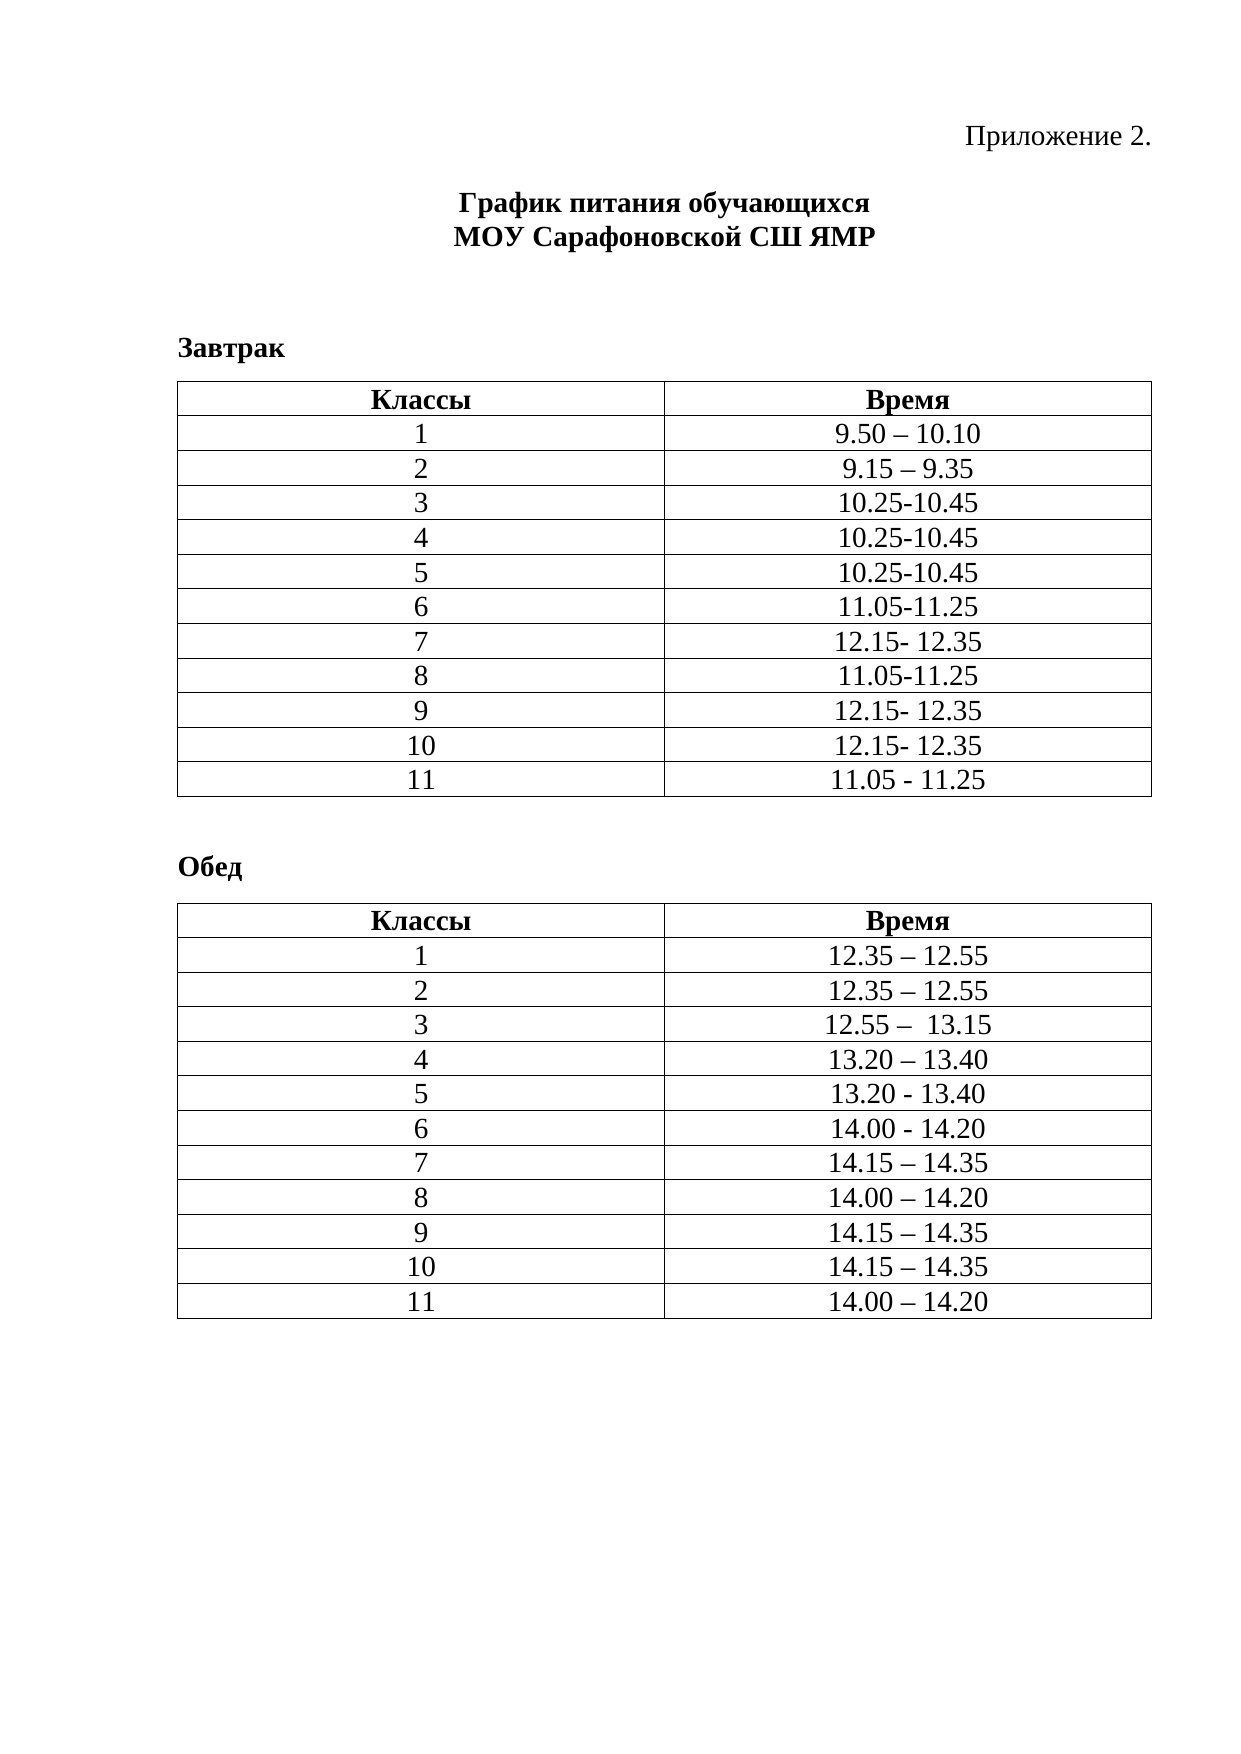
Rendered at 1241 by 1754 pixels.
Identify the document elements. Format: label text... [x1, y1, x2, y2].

table_cell 13.20 - 13.40 [665, 1076, 1151, 1110]
table_cell 5 [178, 1076, 664, 1110]
table_cell 9 [178, 693, 664, 727]
table_cell 5 [178, 555, 664, 588]
table_cell 2 [178, 973, 664, 1006]
table_cell 9 [178, 1215, 664, 1248]
table_cell 6 [178, 1111, 664, 1144]
table_header Классы [178, 382, 664, 415]
table_cell 6 [178, 589, 664, 623]
table_cell 10 [178, 728, 664, 761]
table_cell 14.15 – 14.35 [665, 1215, 1151, 1248]
table_cell 9.15 – 9.35 [665, 451, 1151, 484]
table_cell 9.50 – 10.10 [665, 416, 1151, 450]
table_cell 1 [178, 938, 664, 972]
table_cell 12.55 – 13.15 [665, 1007, 1151, 1041]
table_cell 12.35 – 12.55 [665, 938, 1151, 972]
table_cell 3 [178, 486, 664, 519]
text Обед [177, 849, 1152, 883]
table_cell 10 [178, 1249, 664, 1283]
table_cell 14.15 – 14.35 [665, 1146, 1151, 1179]
table_cell 11 [178, 762, 664, 796]
table_cell 12.15- 12.35 [665, 624, 1151, 657]
table_cell 10.25-10.45 [665, 555, 1151, 588]
text Приложение 2. [177, 118, 1152, 152]
table_cell 4 [178, 520, 664, 554]
table_cell 8 [178, 659, 664, 692]
table_cell 14.00 – 14.20 [665, 1180, 1151, 1214]
text Завтрак [177, 331, 1152, 364]
table_cell 12.35 – 12.55 [665, 973, 1151, 1006]
table_cell 11.05-11.25 [665, 589, 1151, 623]
table_cell 11 [178, 1284, 664, 1317]
table_cell 14.15 – 14.35 [665, 1249, 1151, 1283]
table_cell 13.20 – 13.40 [665, 1042, 1151, 1075]
table_cell 14.00 – 14.20 [665, 1284, 1151, 1317]
table_cell 14.00 - 14.20 [665, 1111, 1151, 1144]
table_cell 10.25-10.45 [665, 486, 1151, 519]
table_header Классы [178, 904, 664, 937]
table_header Время [665, 382, 1151, 415]
text МОУ Сарафоновской СШ ЯМР [177, 219, 1152, 252]
table_cell 11.05 - 11.25 [665, 762, 1151, 796]
table_cell 11.05-11.25 [665, 659, 1151, 692]
table_header Время [665, 904, 1151, 937]
table_cell 1 [178, 416, 664, 450]
table_cell 4 [178, 1042, 664, 1075]
table_cell 7 [178, 624, 664, 657]
table_cell 3 [178, 1007, 664, 1041]
text График питания обучающихся [177, 185, 1152, 219]
table_cell 7 [178, 1146, 664, 1179]
table_cell 2 [178, 451, 664, 484]
table_cell 12.15- 12.35 [665, 693, 1151, 727]
table_cell 8 [178, 1180, 664, 1214]
table_cell 10.25-10.45 [665, 520, 1151, 554]
table_cell 12.15- 12.35 [665, 728, 1151, 761]
